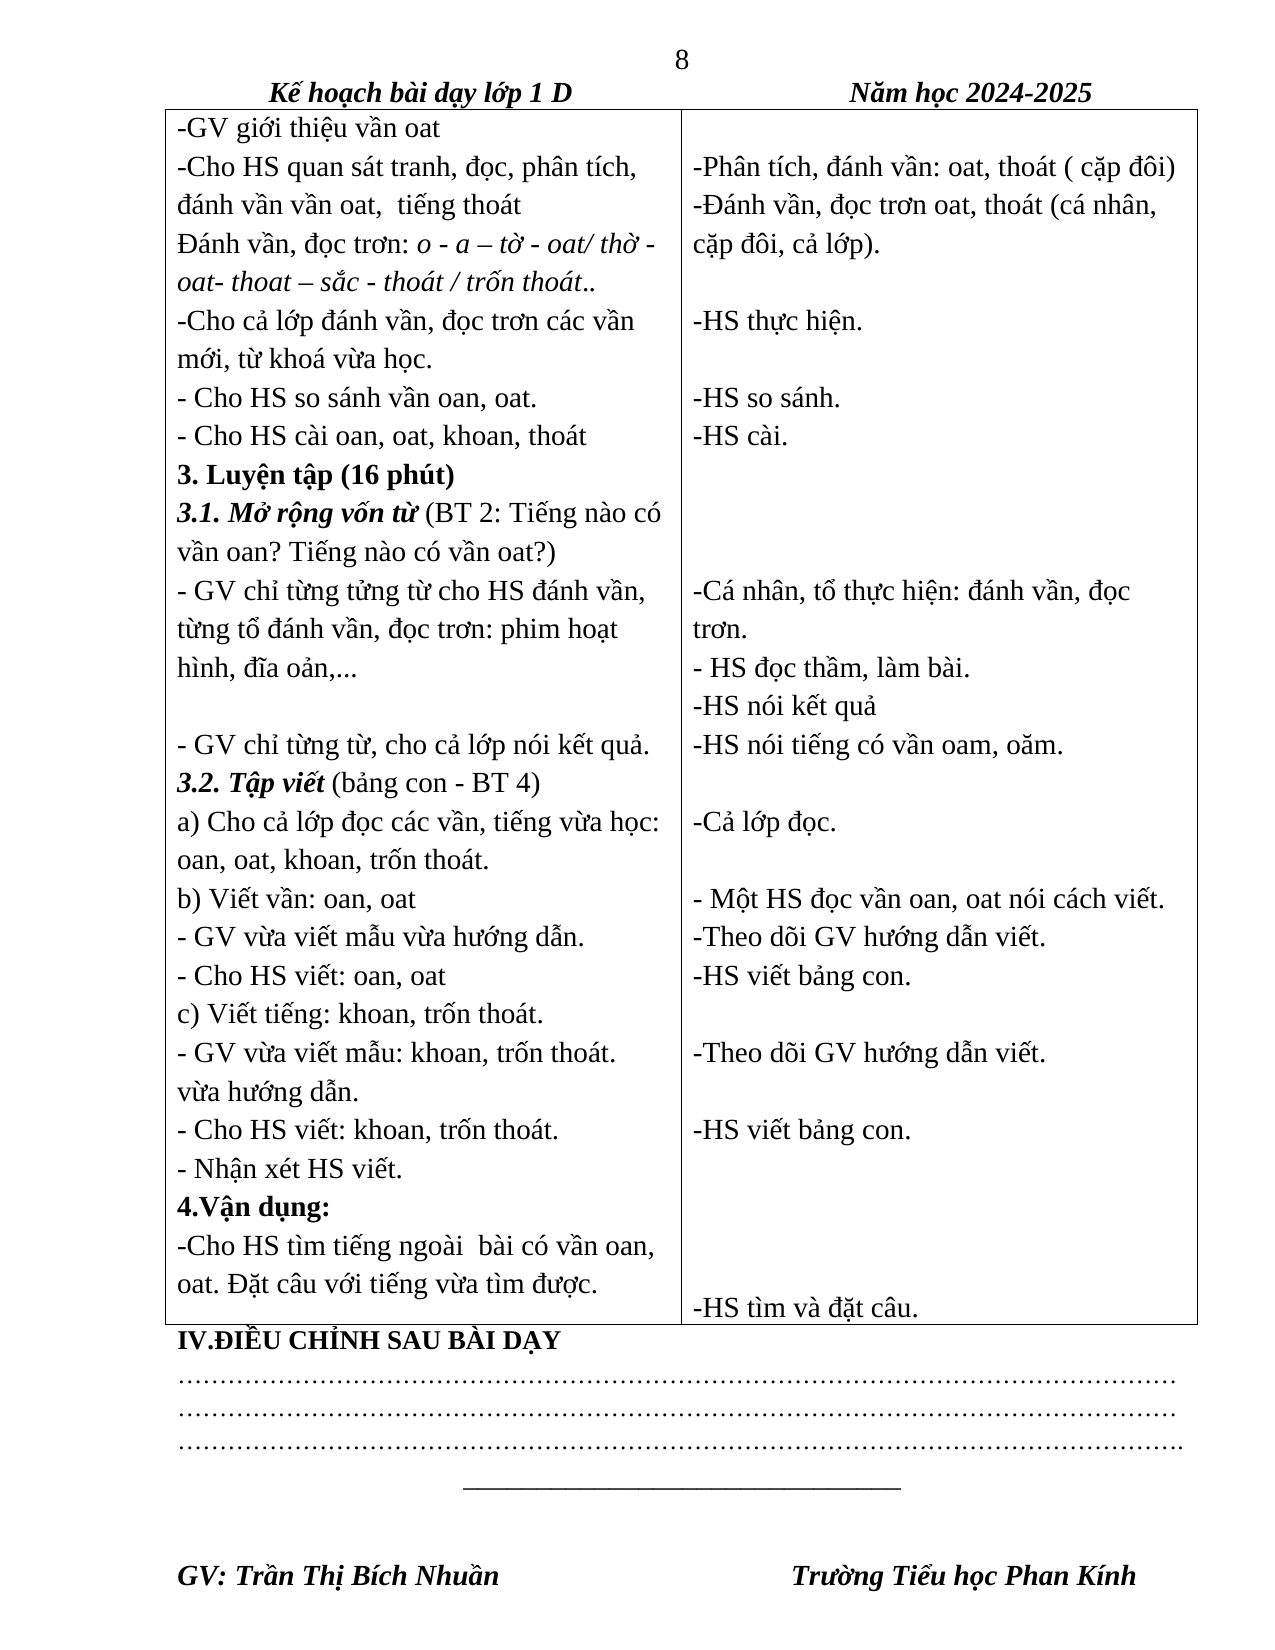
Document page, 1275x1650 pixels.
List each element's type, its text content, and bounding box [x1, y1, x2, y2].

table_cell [166, 110, 681, 1323]
text ______________________________ [177, 1459, 1186, 1493]
text IV.ĐIỀU CHỈNH SAU BÀI DẠY [177, 1325, 1186, 1356]
text ………………………………………………………………………………………………………………………………………………………………………………………………………………………………………………………………………………………………………………………………. [177, 1360, 1186, 1455]
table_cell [682, 110, 1197, 1323]
